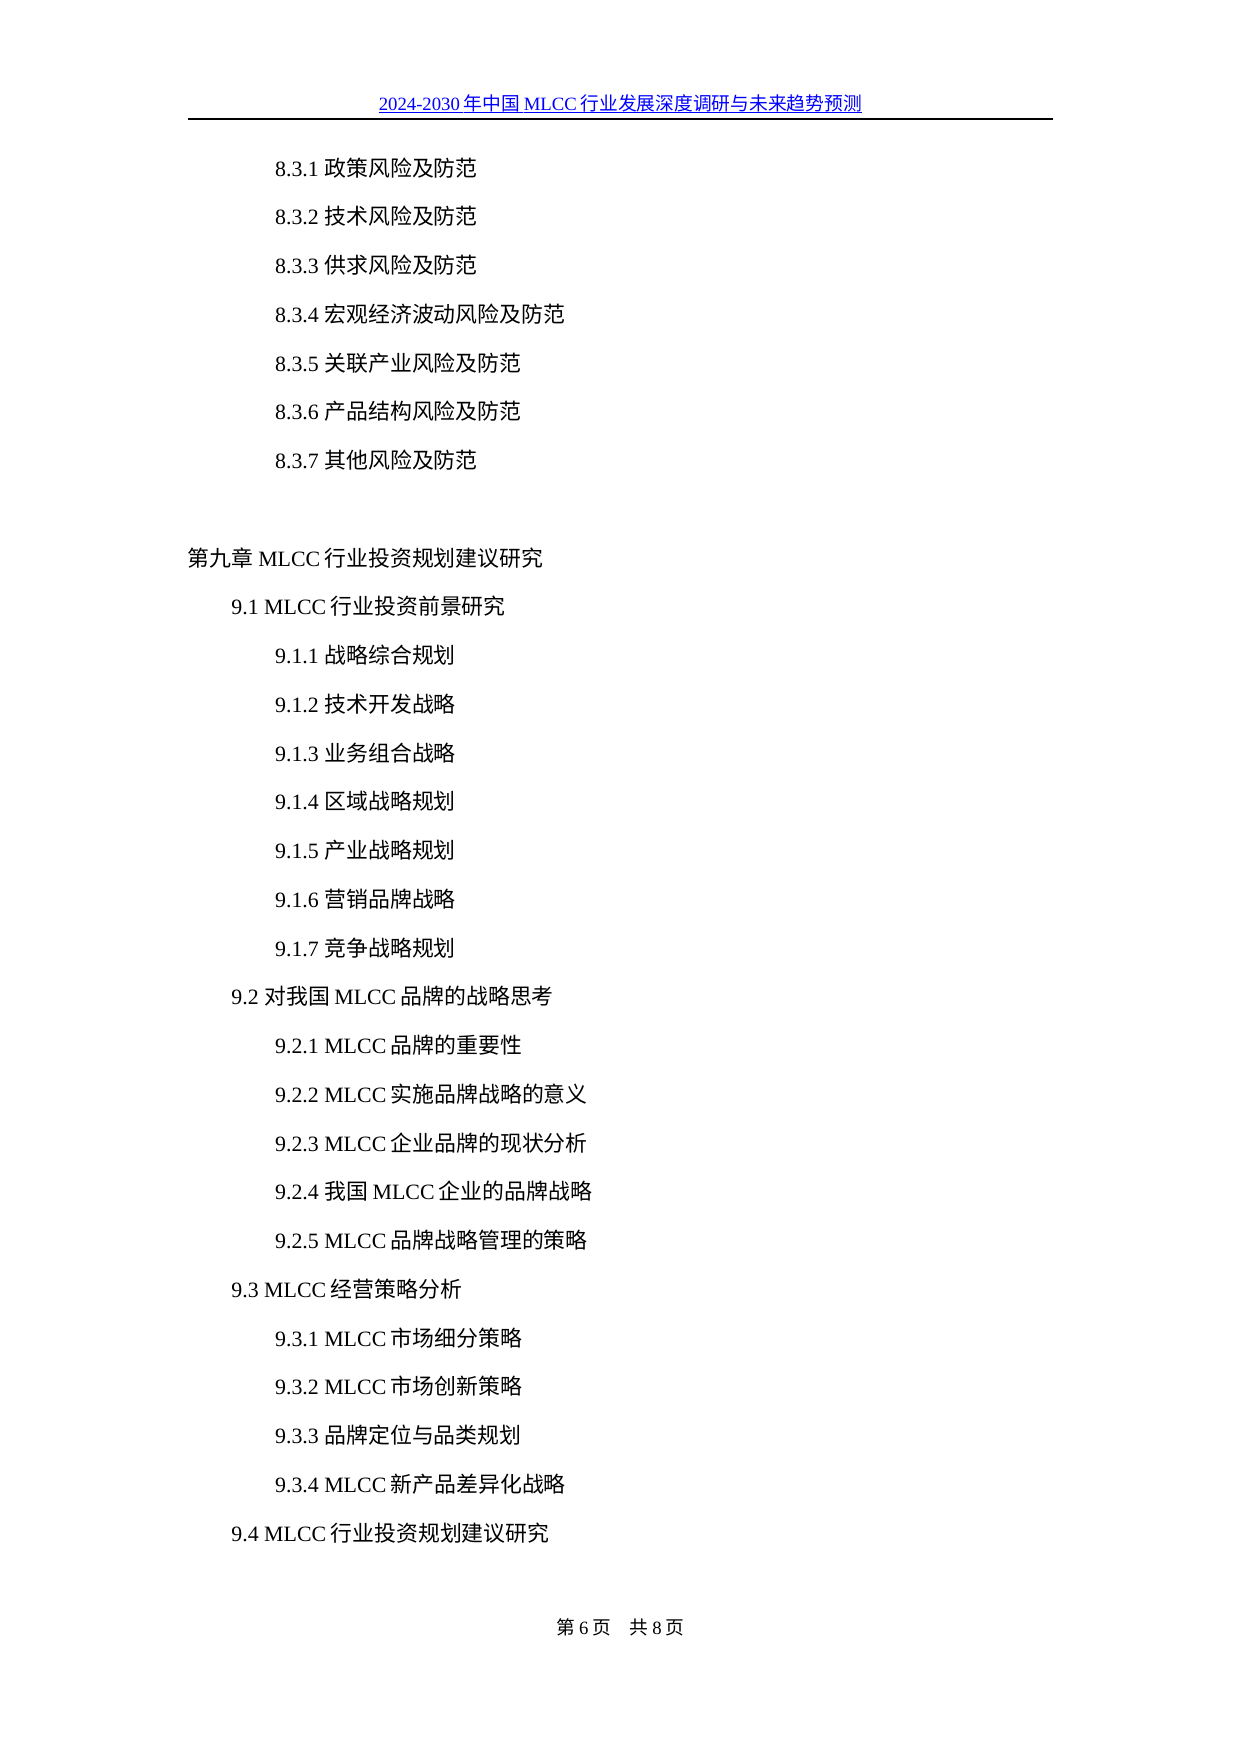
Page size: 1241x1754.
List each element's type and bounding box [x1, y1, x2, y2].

text [187, 150, 1053, 1548]
